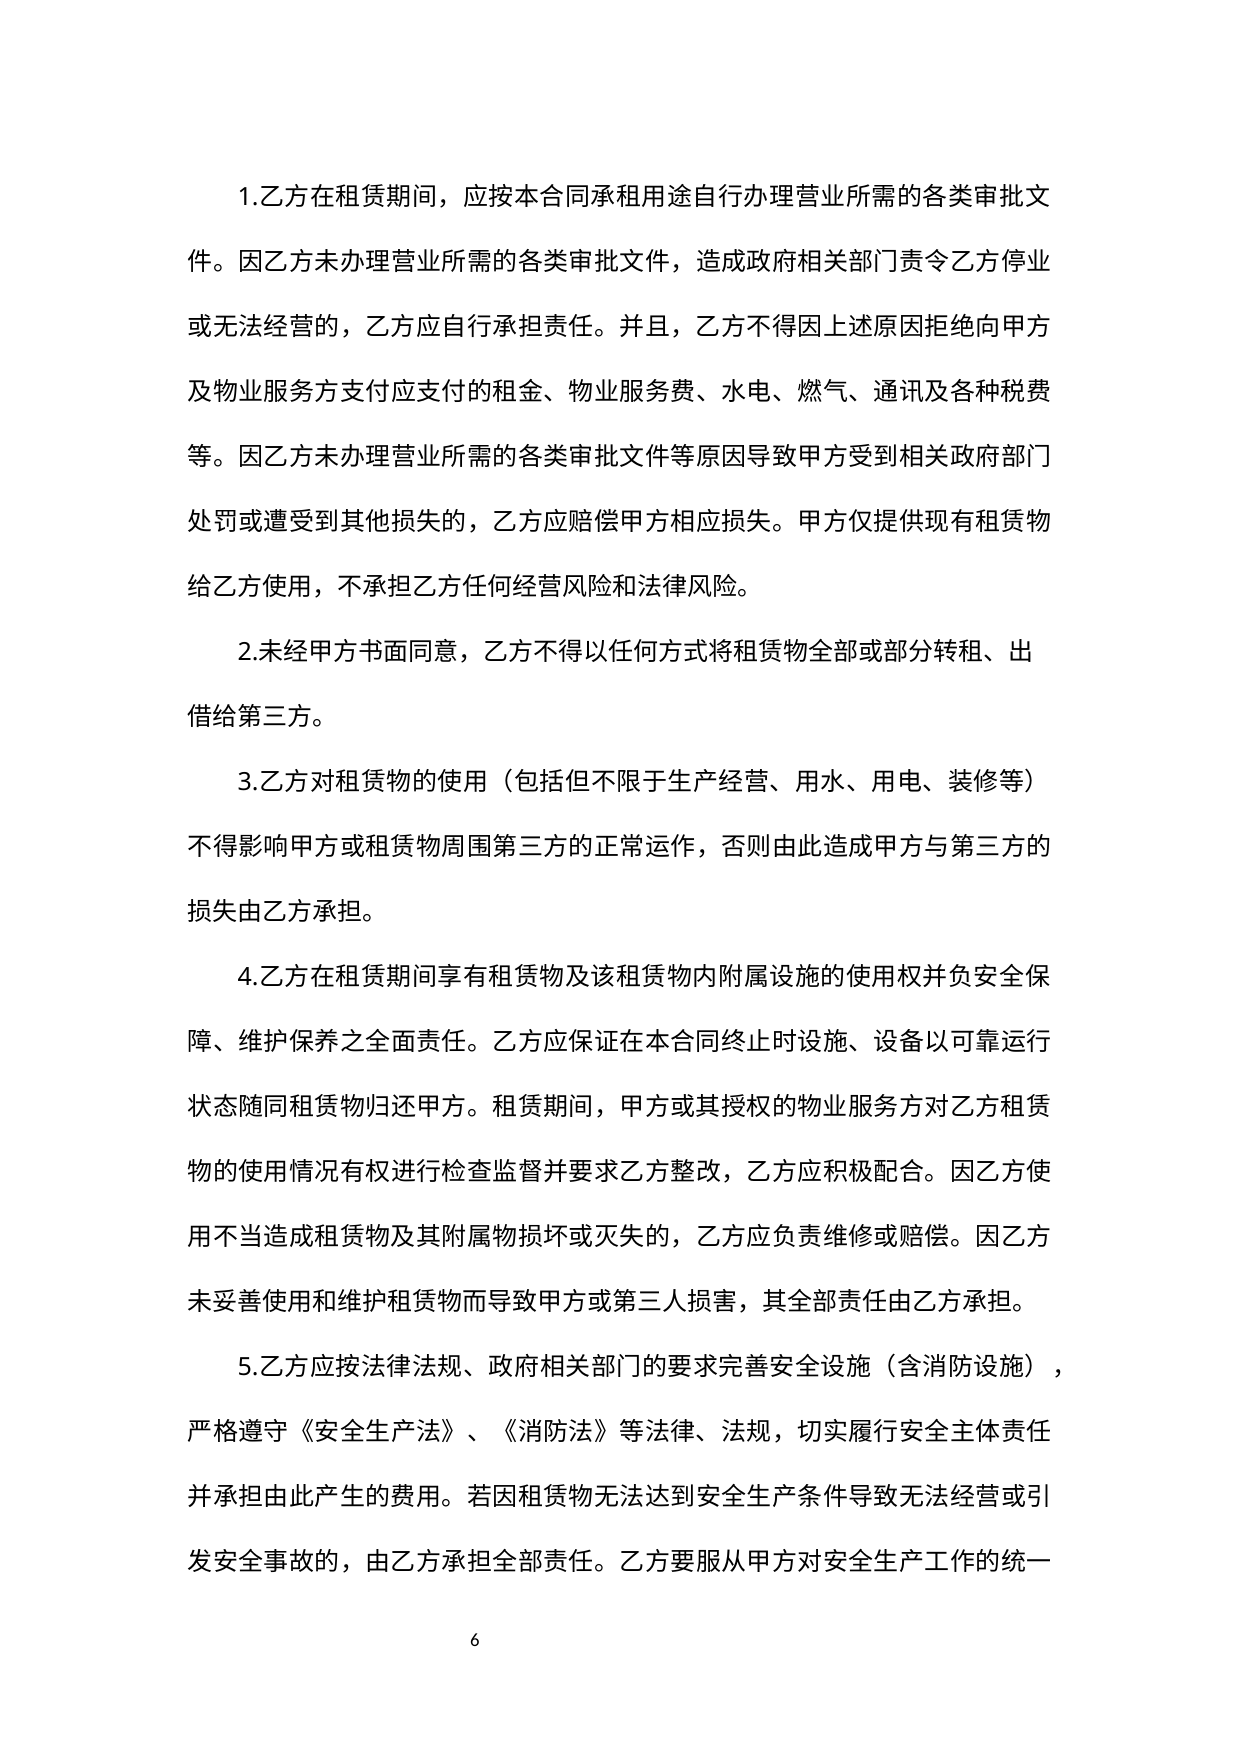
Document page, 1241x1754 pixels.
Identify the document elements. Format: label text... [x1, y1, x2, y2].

text 2.未经甲方书面同意，乙方不得以任何方式将租赁物全部或部分转租、出借给第三方。 [187, 617, 1053, 747]
text 1.乙方在租赁期间，应按本合同承租用途自行办理营业所需的各类审批文件。因乙方未办理营业所需的各类审批文件，造成政府相关部门责令乙方停业或无法经营的，乙方应自行承担责任。并且，乙方不得因上述原因拒绝向甲方及物业服务方支付应支付的租金、物业服务费、水电、燃气、通讯及各种税费等。因乙方未办理营业所需的各类审批文件等原因导致甲方受到相关政府部门处罚或遭受到其他损失的，乙方应赔偿甲方相应损失。甲方仅提供现有租赁物给乙方使用，不承担乙方任何经营风险和法律风险。 [187, 162, 1053, 617]
text 3.乙方对租赁物的使用（包括但不限于生产经营、用水、用电、装修等）不得影响甲方或租赁物周围第三方的正常运作，否则由此造成甲方与第三方的损失由乙方承担。 [187, 747, 1053, 942]
text 4.乙方在租赁期间享有租赁物及该租赁物内附属设施的使用权并负安全保障、维护保养之全面责任。乙方应保证在本合同终止时设施、设备以可靠运行状态随同租赁物归还甲方。租赁期间，甲方或其授权的物业服务方对乙方租赁物的使用情况有权进行检查监督并要求乙方整改，乙方应积极配合。因乙方使用不当造成租赁物及其附属物损坏或灭失的，乙方应负责维修或赔偿。因乙方未妥善使用和维护租赁物而导致甲方或第三人损害，其全部责任由乙方承担。 [187, 942, 1053, 1332]
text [187, 1332, 1053, 1592]
